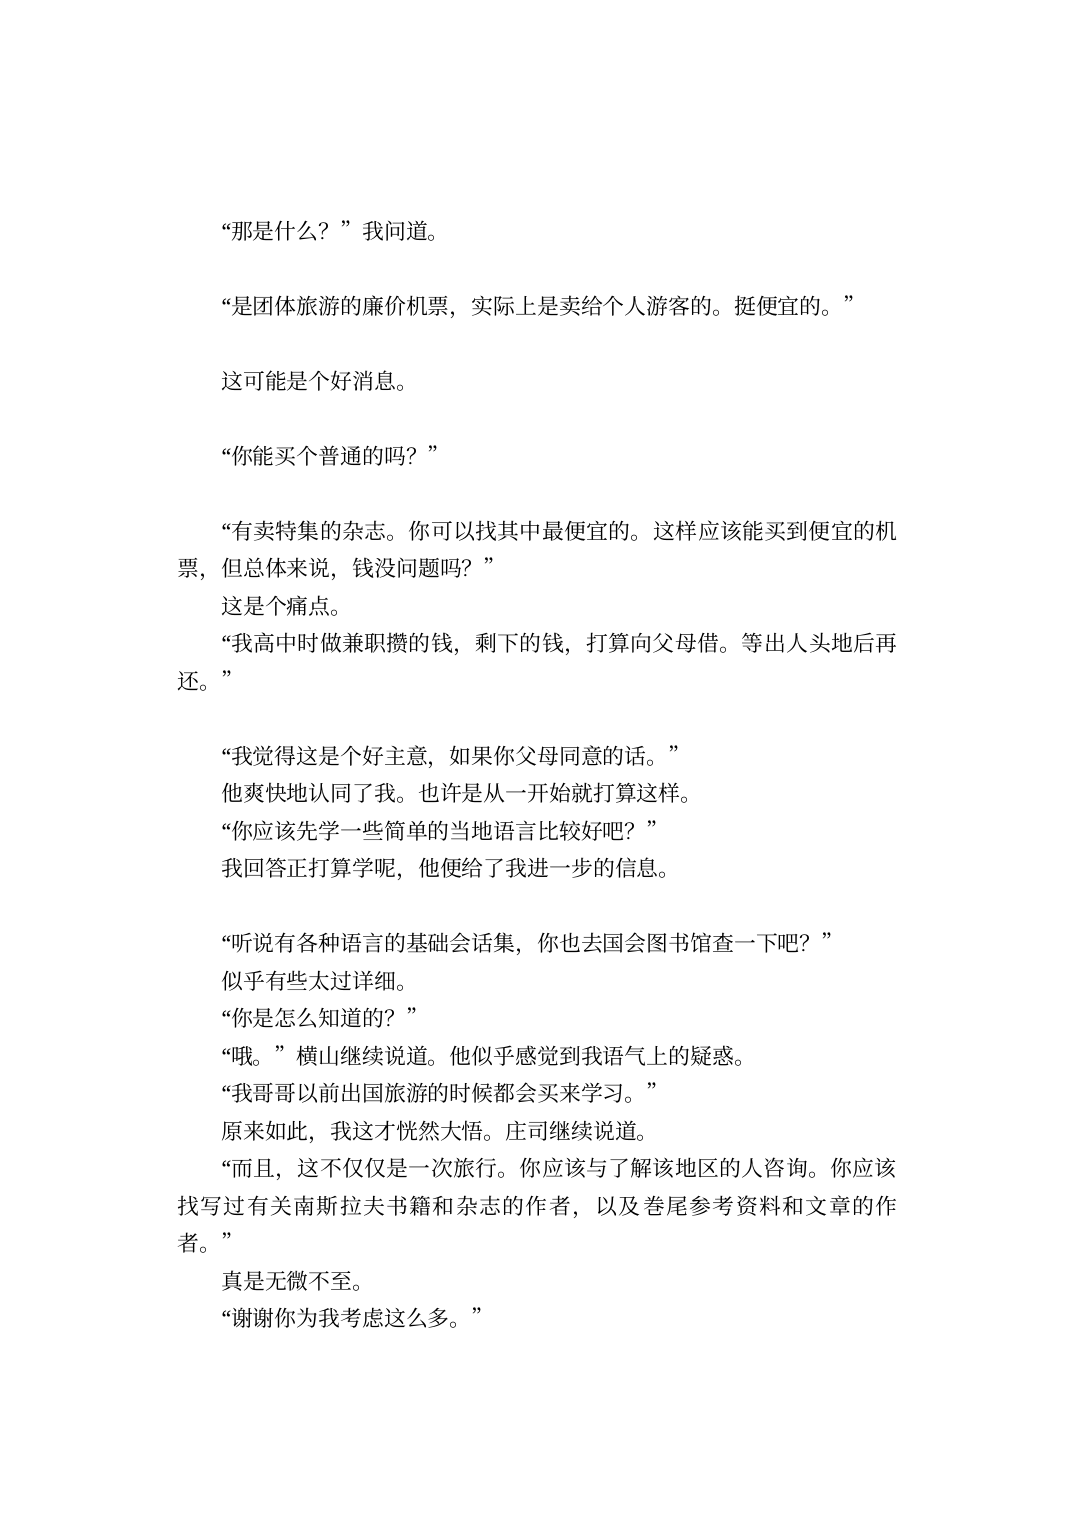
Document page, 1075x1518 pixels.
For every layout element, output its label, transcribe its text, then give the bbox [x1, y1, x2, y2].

text 我回答正打算学呢，他便给了我进一步的信息。 [177, 849, 898, 886]
text 这可能是个好消息。 [177, 361, 898, 399]
text “是团体旅游的廉价机票，实际上是卖给个人游客的。挺便宜的。” [177, 286, 898, 324]
text 原来如此，我这才恍然大悟。庄司继续说道。 [177, 1111, 898, 1149]
text “我高中时做兼职攒的钱，剩下的钱，打算向父母借。等出人头地后再还。” [177, 624, 898, 699]
text “而且，这不仅仅是一次旅行。你应该与了解该地区的人咨询。你应该找写过有关南斯拉夫书籍和杂志的作者，以及巻尾参考资料和文章的作者。” [177, 1149, 898, 1261]
text “有卖特集的杂志。你可以找其中最便宜的。这样应该能买到便宜的机票，但总体来说，钱没问题吗？” [177, 511, 898, 586]
text 他爽快地认同了我。也许是从一开始就打算这样。 [177, 774, 898, 811]
text “你能买个普通的吗？” [177, 436, 898, 474]
text “我觉得这是个好主意，如果你父母同意的话。” [177, 736, 898, 774]
text “你是怎么知道的？” [177, 999, 898, 1036]
text “哦。”横山继续说道。他似乎感觉到我语气上的疑惑。 [177, 1036, 898, 1074]
text “你应该先学一些简单的当地语言比较好吧？” [177, 811, 898, 849]
text “听说有各种语言的基础会话集，你也去国会图书馆查一下吧？” [177, 924, 898, 961]
text “那是什么？”我问道。 [177, 211, 898, 249]
text 真是无微不至。 [177, 1261, 898, 1299]
text 似乎有些太过详细。 [177, 961, 898, 999]
text 这是个痛点。 [177, 586, 898, 624]
text “谢谢你为我考虑这么多。” [177, 1299, 898, 1336]
text “我哥哥以前出国旅游的时候都会买来学习。” [177, 1074, 898, 1111]
